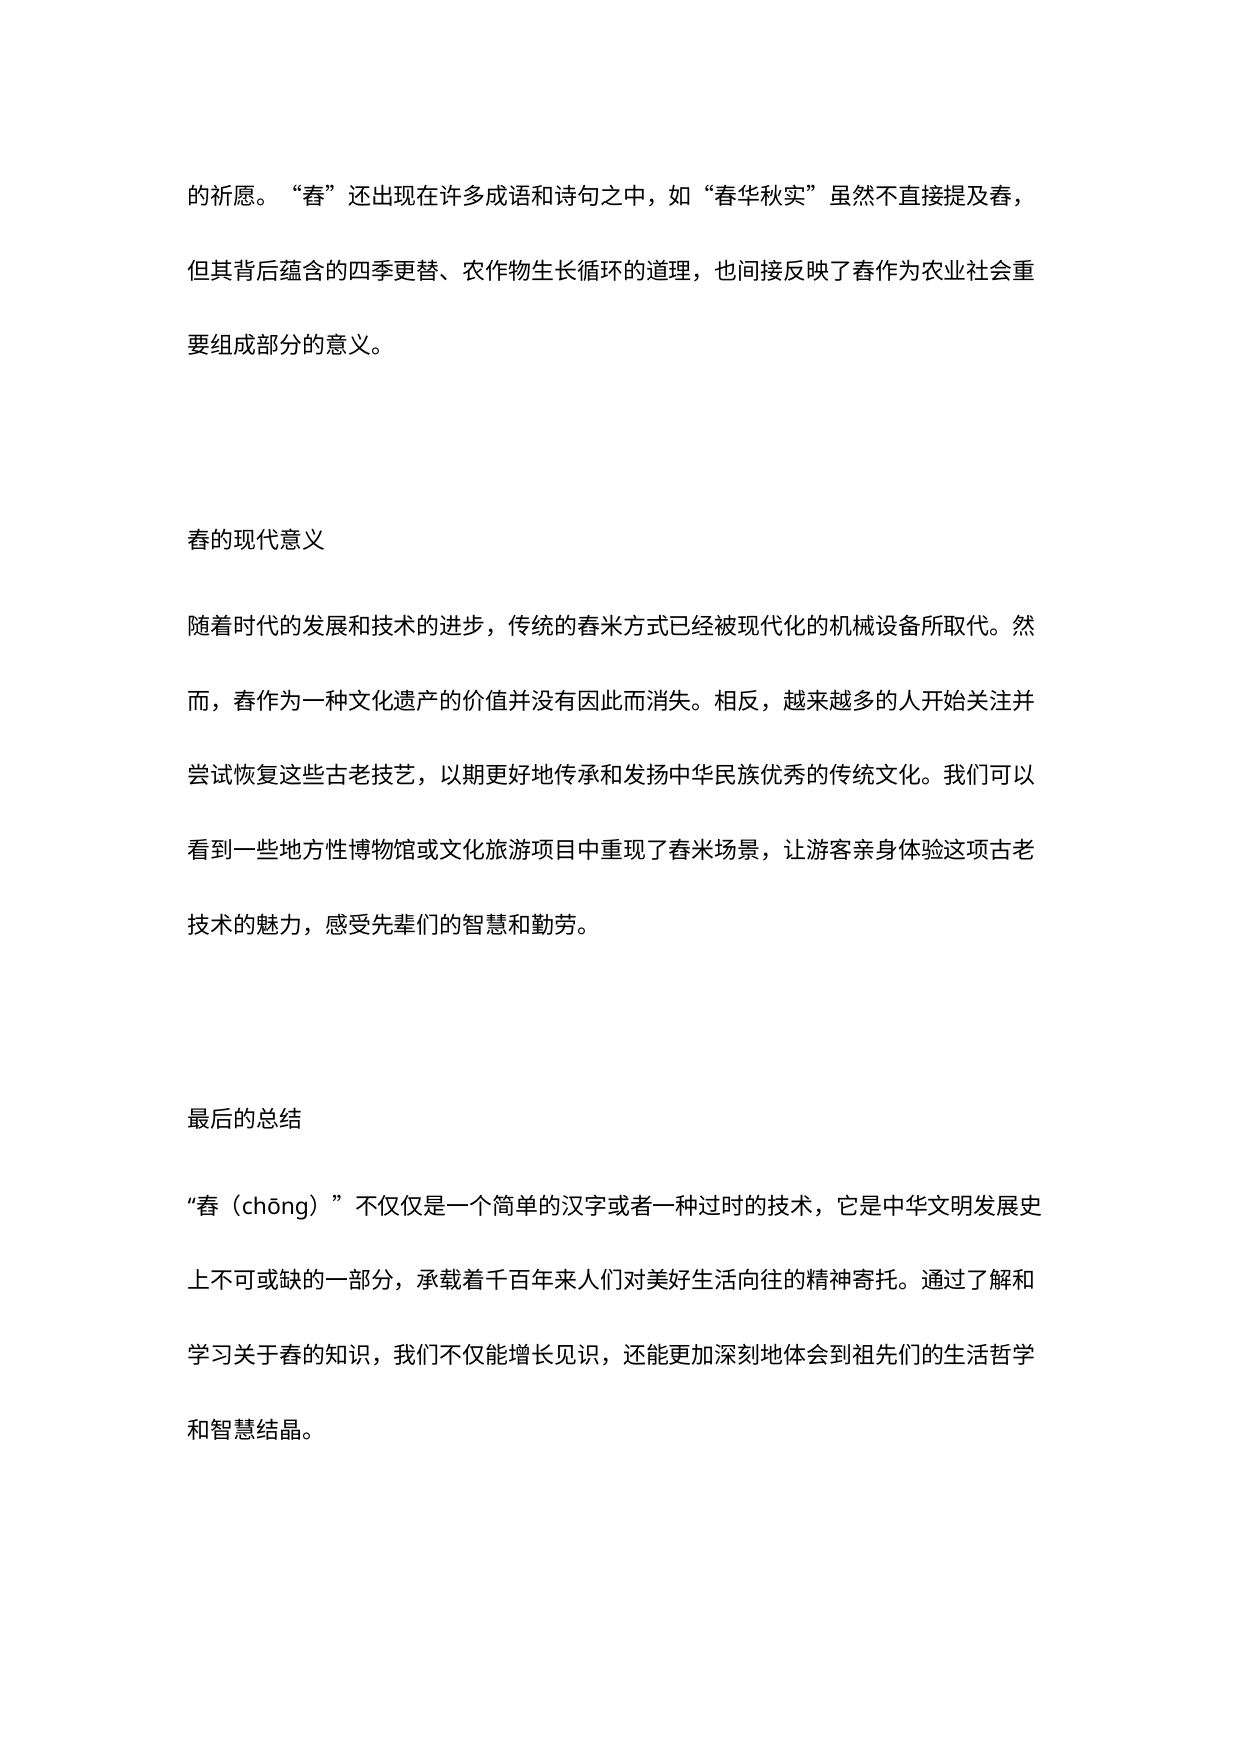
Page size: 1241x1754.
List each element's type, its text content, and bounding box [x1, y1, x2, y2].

text 随着时代的发展和技术的进步，传统的舂米方式已经被现代化的机械设备所取代。然而，舂作为一种文化遗产的价值并没有因此而消失。相反，越来越多的人开始关注并尝试恢复这些古老技艺，以期更好地传承和发扬中华民族优秀的传统文化。我们可以看到一些地方性博物馆或文化旅游项目中重现了舂米场景，让游客亲身体验这项古老技术的魅力，感受先辈们的智慧和勤劳。 [187, 592, 1053, 956]
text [187, 162, 1053, 376]
text 舂的现代意义 [187, 506, 1053, 571]
text 最后的总结 [187, 1085, 1053, 1150]
text “舂（chōng）”不仅仅是一个简单的汉字或者一种过时的技术，它是中华文明发展史上不可或缺的一部分，承载着千百年来人们对美好生活向往的精神寄托。通过了解和学习关于舂的知识，我们不仅能增长见识，还能更加深刻地体会到祖先们的生活哲学和智慧结晶。 [187, 1172, 1053, 1461]
